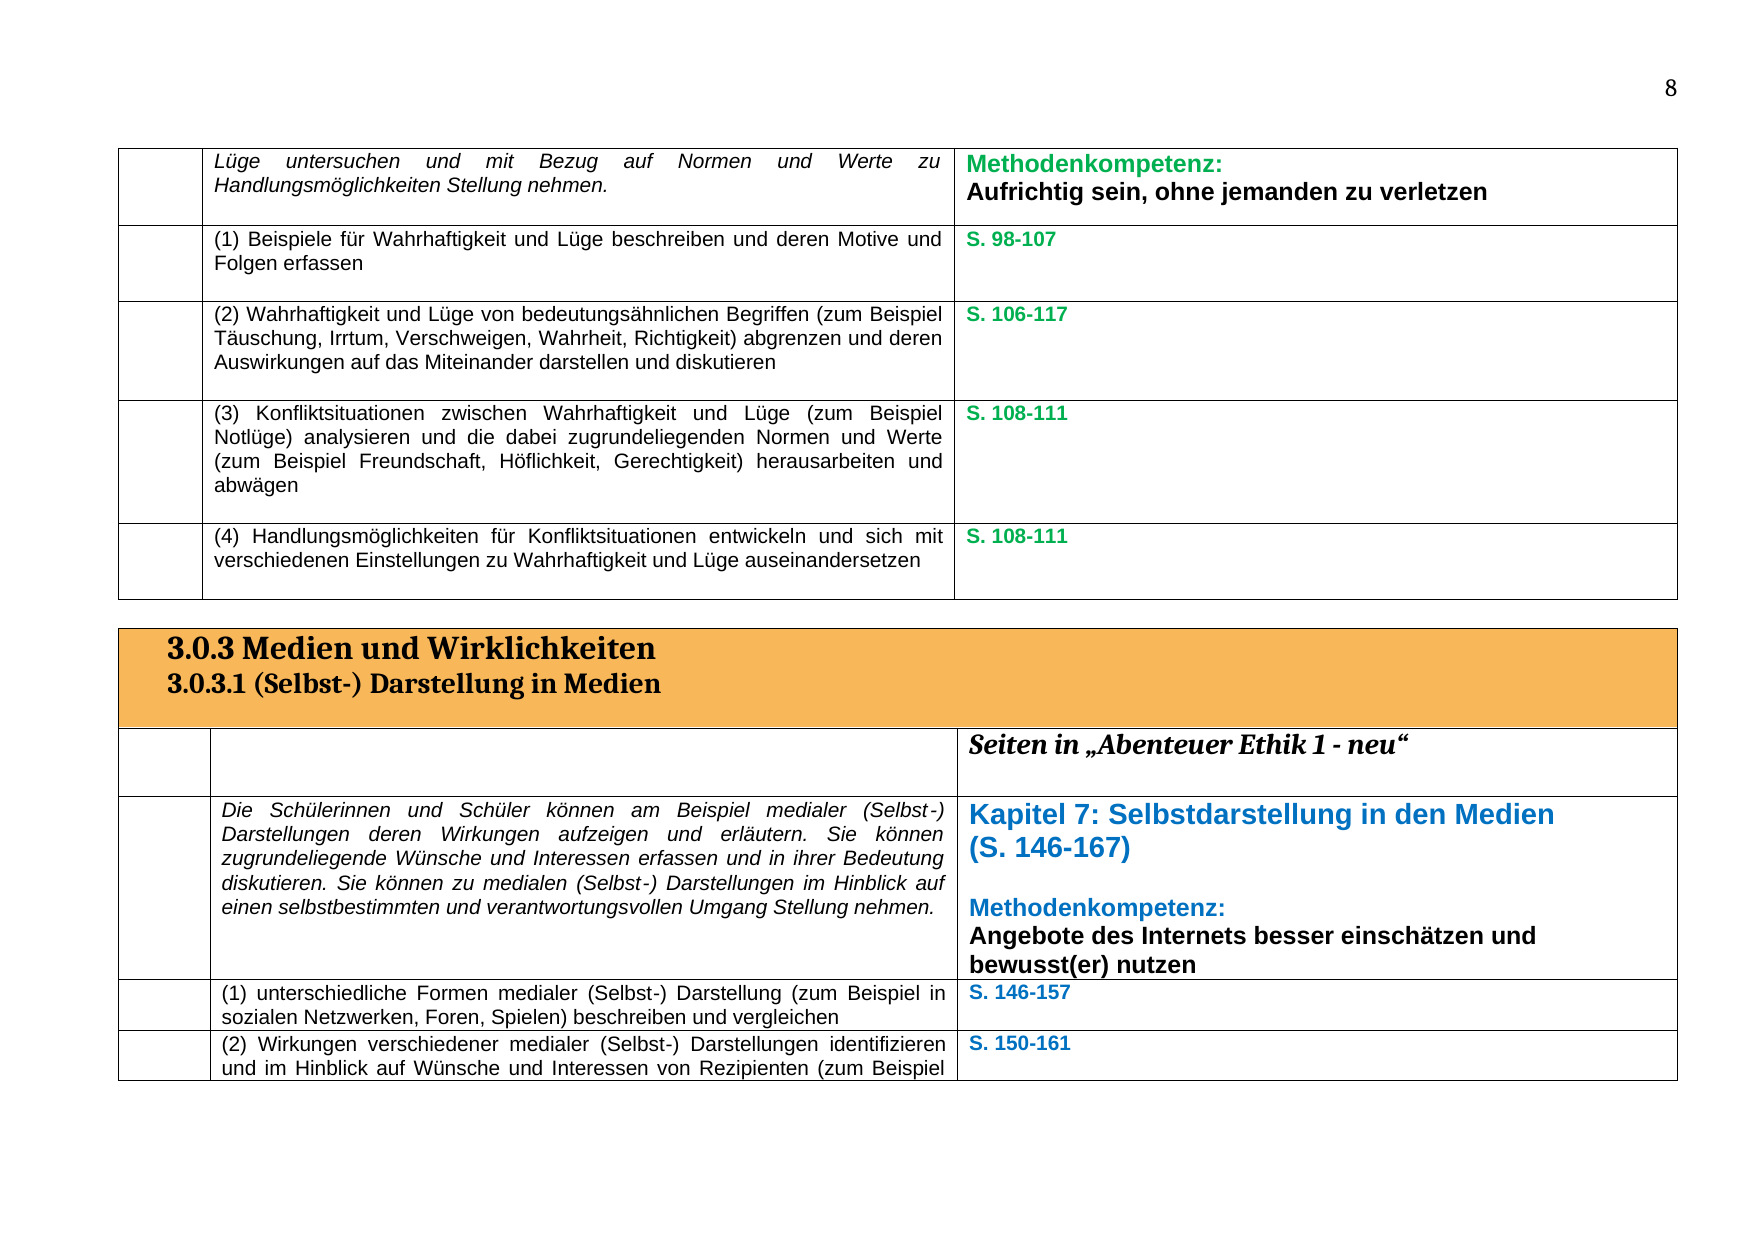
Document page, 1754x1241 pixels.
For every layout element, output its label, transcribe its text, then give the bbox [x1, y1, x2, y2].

table_cell [119, 302, 202, 400]
table_cell (3) Konfliktsituationen zwischen Wahrhaftigkeit und Lüge (zum Beispiel Notlüge) analysieren und die dabei zugrundeliegenden Normen und Werte (zum Beispiel Freundschaft, Höflichkeit, Gerechtigkeit) herausarbeiten und abwägen [203, 401, 954, 523]
table_cell (4) Handlungsmöglichkeiten für Konfliktsituationen entwickeln und sich mit verschiedenen Einstellungen zu Wahrhaftigkeit und Lüge auseinandersetzen [203, 524, 954, 598]
table_cell (2) Wahrhaftigkeit und Lüge von bedeutungsähnlichen Begriffen (zum Beispiel Täuschung, Irrtum, Verschweigen, Wahrheit, Richtigkeit) abgrenzen und deren Auswirkungen auf das Miteinander darstellen und diskutieren [203, 302, 954, 400]
table_cell S. 106-117 [955, 302, 1677, 400]
table_cell S. 146-157 [958, 980, 1677, 1030]
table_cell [211, 1031, 957, 1080]
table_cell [203, 149, 954, 225]
table_cell [119, 226, 202, 301]
table_cell [119, 524, 202, 598]
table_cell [955, 149, 1677, 225]
table_cell (1) Beispiele für Wahrhaftigkeit und Lüge beschreiben und deren Motive und Folgen erfassen [203, 226, 954, 301]
table_cell [119, 980, 210, 1030]
table_cell [119, 401, 202, 523]
table_cell [119, 1031, 210, 1080]
table_cell Die Schülerinnen und Schüler können am Beispiel medialer (Selbst‑) Darstellungen deren Wirkungen aufzeigen und erläutern. Sie können zugrundeliegende Wünsche und Interessen erfassen und in ihrer Bedeutung diskutieren. Sie können zu medialen (Selbst‑) Darstellungen im Hinblick auf einen selbstbestimmten und verantwortungsvollen Umgang Stellung nehmen. [211, 797, 957, 979]
table_cell Seiten in „Abenteuer Ethik 1 - neu“ [958, 729, 1677, 796]
table_cell S. 98-107 [955, 226, 1677, 301]
table_cell [119, 797, 210, 979]
table_header 3.0.3 Medien und Wirklichkeiten 3.0.3.1 (Selbst-) Darstellung in Medien [119, 629, 1677, 727]
table_cell Kapitel 7: Selbstdarstellung in den Medien (S. 146-167) Methodenkompetenz: Angebote des Internets besser einschätzen und bewusst(er) nutzen [958, 797, 1677, 979]
table_cell S. 108-111 [955, 524, 1677, 598]
table_cell S. 150-161 [958, 1031, 1677, 1080]
table_cell [119, 729, 210, 796]
table_cell [211, 729, 957, 796]
table_cell (1) unterschiedliche Formen medialer (Selbst‑) Darstellung (zum Beispiel in sozialen Netzwerken, Foren, Spielen) beschreiben und vergleichen [211, 980, 957, 1030]
table_cell [119, 149, 202, 225]
table_cell S. 108-111 [955, 401, 1677, 523]
